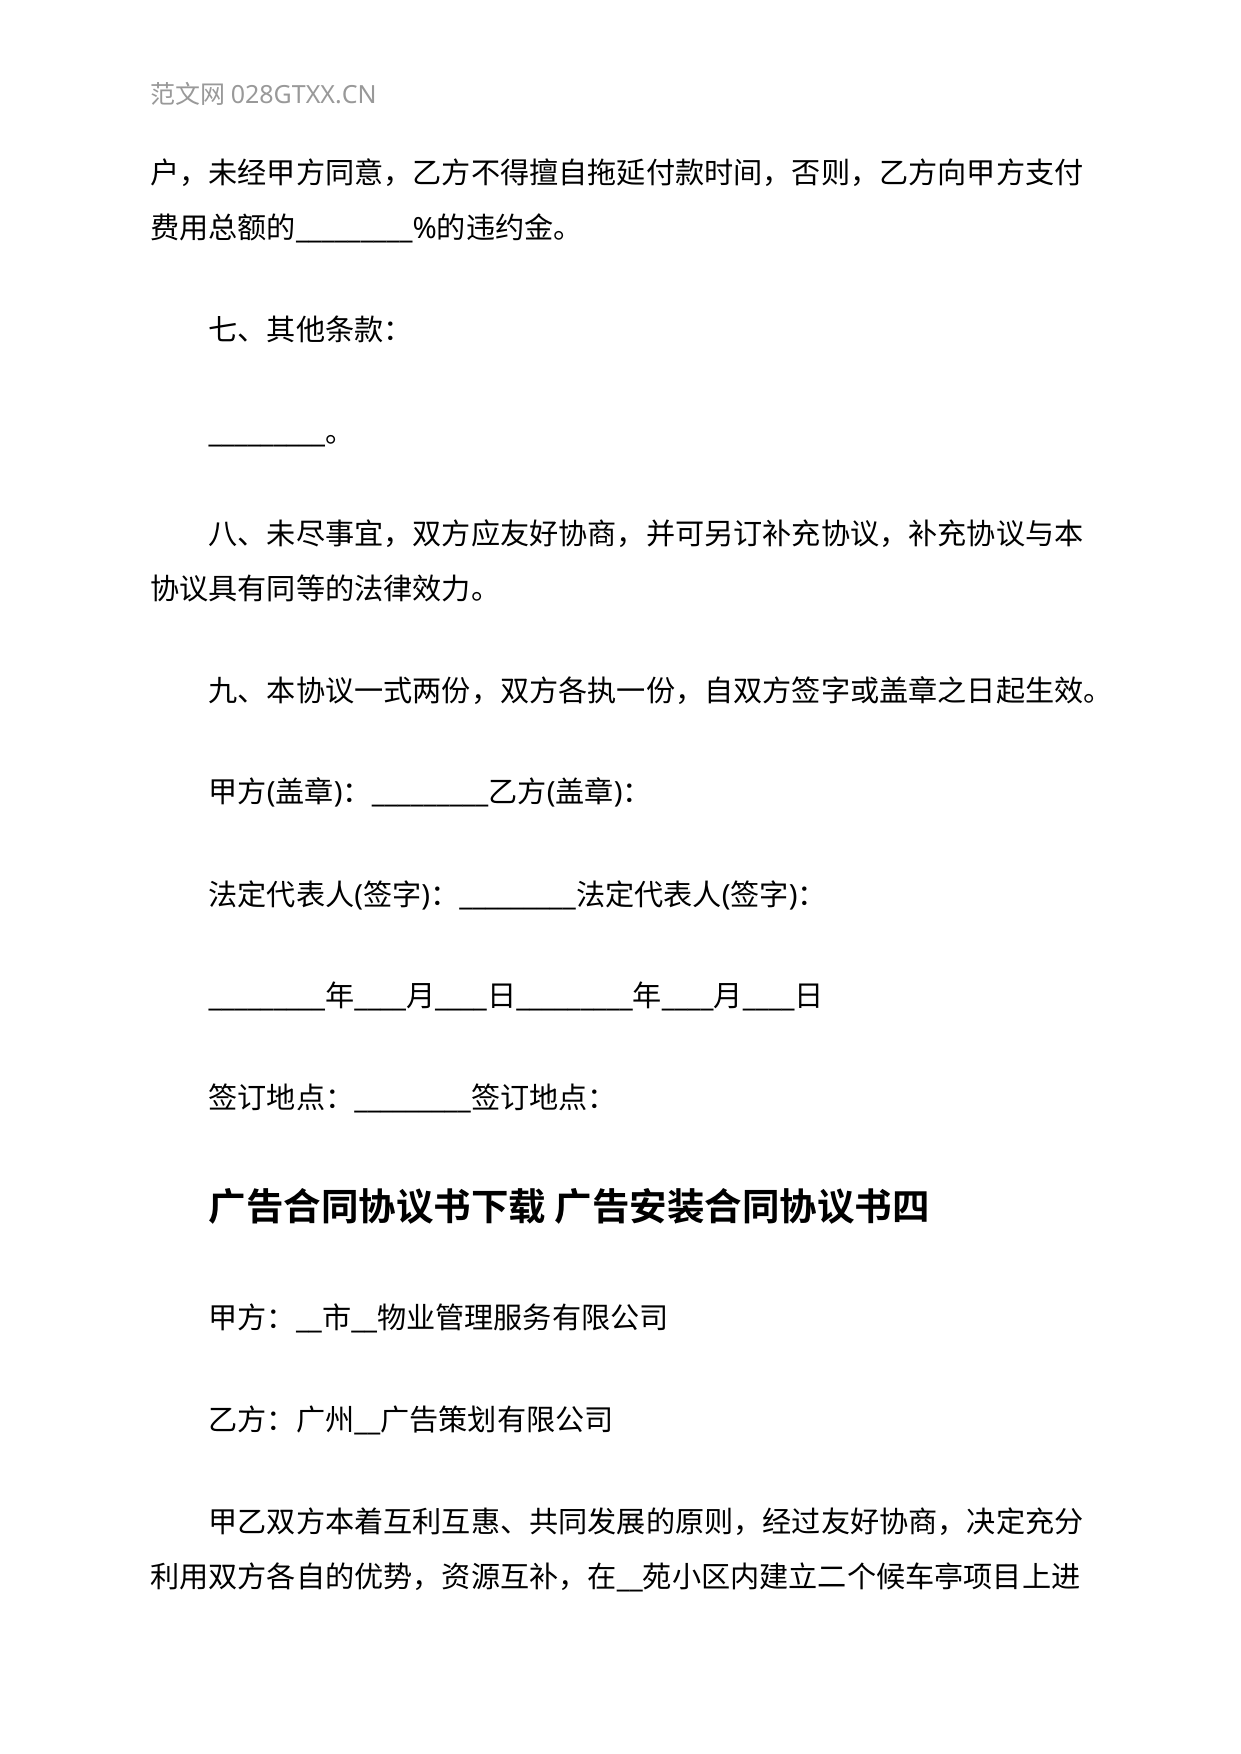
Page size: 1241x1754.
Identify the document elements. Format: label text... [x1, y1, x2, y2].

text 甲方(盖章)：_________乙方(盖章)： [150, 769, 1090, 811]
text 法定代表人(签字)：_________法定代表人(签字)： [150, 871, 1090, 913]
text 广告合同协议书下载 广告安装合同协议书四 [150, 1177, 1090, 1231]
text 七、其他条款： [150, 307, 1090, 349]
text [150, 150, 1090, 247]
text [150, 1498, 1090, 1596]
text 九、本协议一式两份，双方各执一份，自双方签字或盖章之日起生效。 [150, 667, 1090, 709]
text 乙方：广州__广告策划有限公司 [150, 1396, 1090, 1439]
text 甲方：__市__物业管理服务有限公司 [150, 1294, 1090, 1337]
text 签订地点：_________签订地点： [150, 1075, 1090, 1117]
text 八、未尽事宜，双方应友好协商，并可另订补充协议，补充协议与本协议具有同等的法律效力。 [150, 511, 1090, 608]
text _________年____月____日_________年____月____日 [150, 973, 1090, 1015]
text _________。 [150, 409, 1090, 451]
